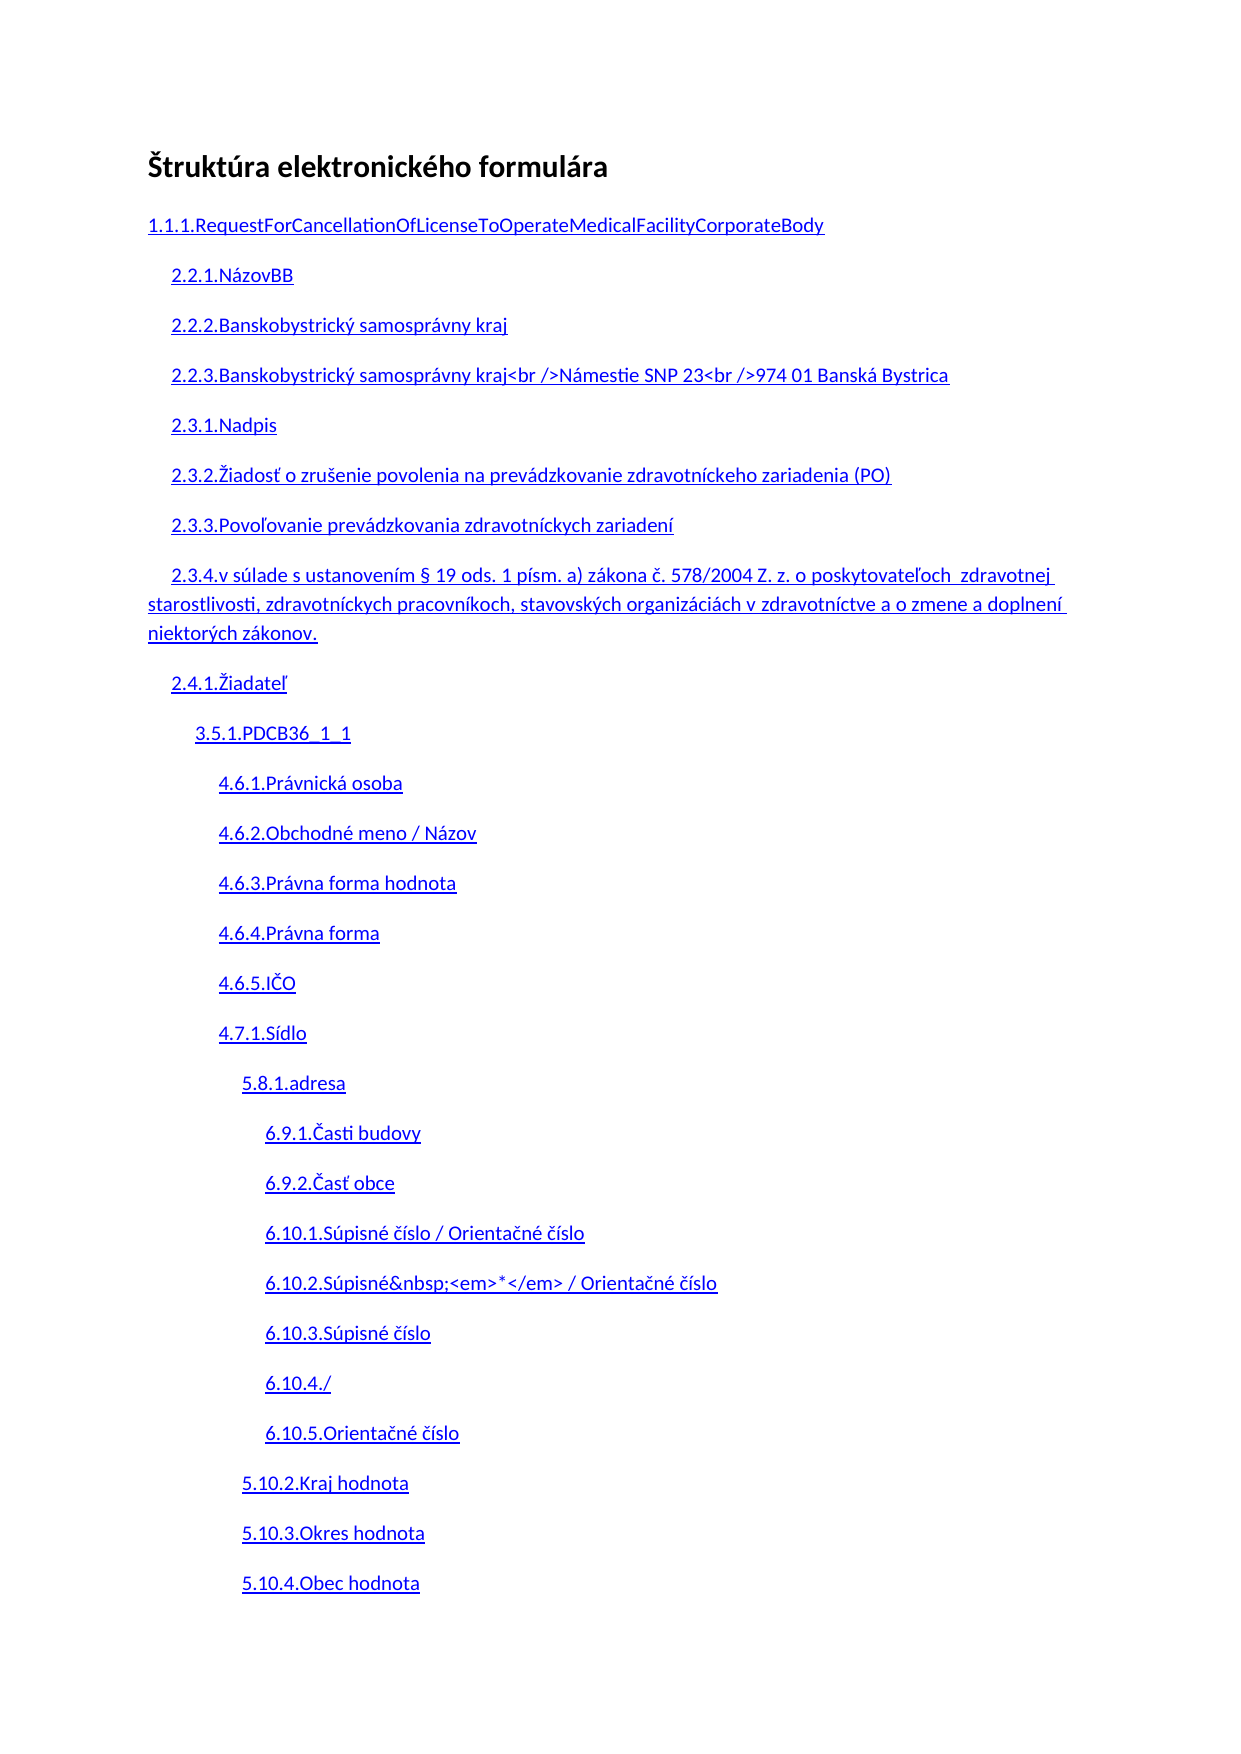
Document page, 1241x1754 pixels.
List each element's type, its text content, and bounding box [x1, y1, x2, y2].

text 6.10.2.Súpisné&nbsp;<em>*</em> / Orientačné číslo [148, 1271, 1093, 1296]
text 6.9.1.Časti budovy [148, 1121, 1093, 1146]
text 2.2.3.Banskobystrický samosprávny kraj<br />Námestie SNP 23<br />974 01 Banská Bystrica [148, 362, 1093, 388]
text 2.4.1.Žiadateľ [148, 671, 1093, 696]
text 2.3.3.Povoľovanie prevádzkovania zdravotníckych zariadení [148, 512, 1093, 538]
text 6.10.1.Súpisné číslo / Orientačné číslo [148, 1221, 1093, 1246]
text 4.6.2.Obchodné meno / Názov [148, 821, 1093, 846]
text 6.10.3.Súpisné číslo [148, 1321, 1093, 1346]
text 5.10.4.Obec hodnota [148, 1571, 1093, 1596]
text 2.3.4.v súlade s ustanovením § 19 ods. 1 písm. a) zákona č. 578/2004 Z. z. o poskytovateľoch zdravotnej starostlivosti, zdravotníckych pracovníkoch, stavovských organizáciách v zdravotníctve a o zmene a doplnení niektorých zákonov. [148, 562, 1093, 646]
text 2.2.1.NázovBB [148, 262, 1093, 288]
text 4.6.5.IČO [148, 971, 1093, 996]
text 2.2.2.Banskobystrický samosprávny kraj [148, 312, 1093, 338]
text 6.9.2.Časť obce [148, 1171, 1093, 1196]
text 4.7.1.Sídlo [148, 1021, 1093, 1046]
text 5.8.1.adresa [148, 1071, 1093, 1096]
text Štruktúra elektronického formulára [148, 148, 1093, 186]
text 4.6.1.Právnická osoba [148, 771, 1093, 796]
text 4.6.3.Právna forma hodnota [148, 871, 1093, 896]
text 6.10.4./ [148, 1371, 1093, 1396]
text 6.10.5.Orientačné číslo [148, 1421, 1093, 1446]
text 1.1.1.RequestForCancellationOfLicenseToOperateMedicalFacilityCorporateBody [148, 212, 1093, 238]
text 2.3.2.Žiadosť o zrušenie povolenia na prevádzkovanie zdravotníckeho zariadenia (PO) [148, 462, 1093, 488]
text 5.10.3.Okres hodnota [148, 1521, 1093, 1546]
text 4.6.4.Právna forma [148, 921, 1093, 946]
text 2.3.1.Nadpis [148, 412, 1093, 438]
text 3.5.1.PDCB36_1_1 [148, 721, 1093, 746]
text 5.10.2.Kraj hodnota [148, 1471, 1093, 1496]
